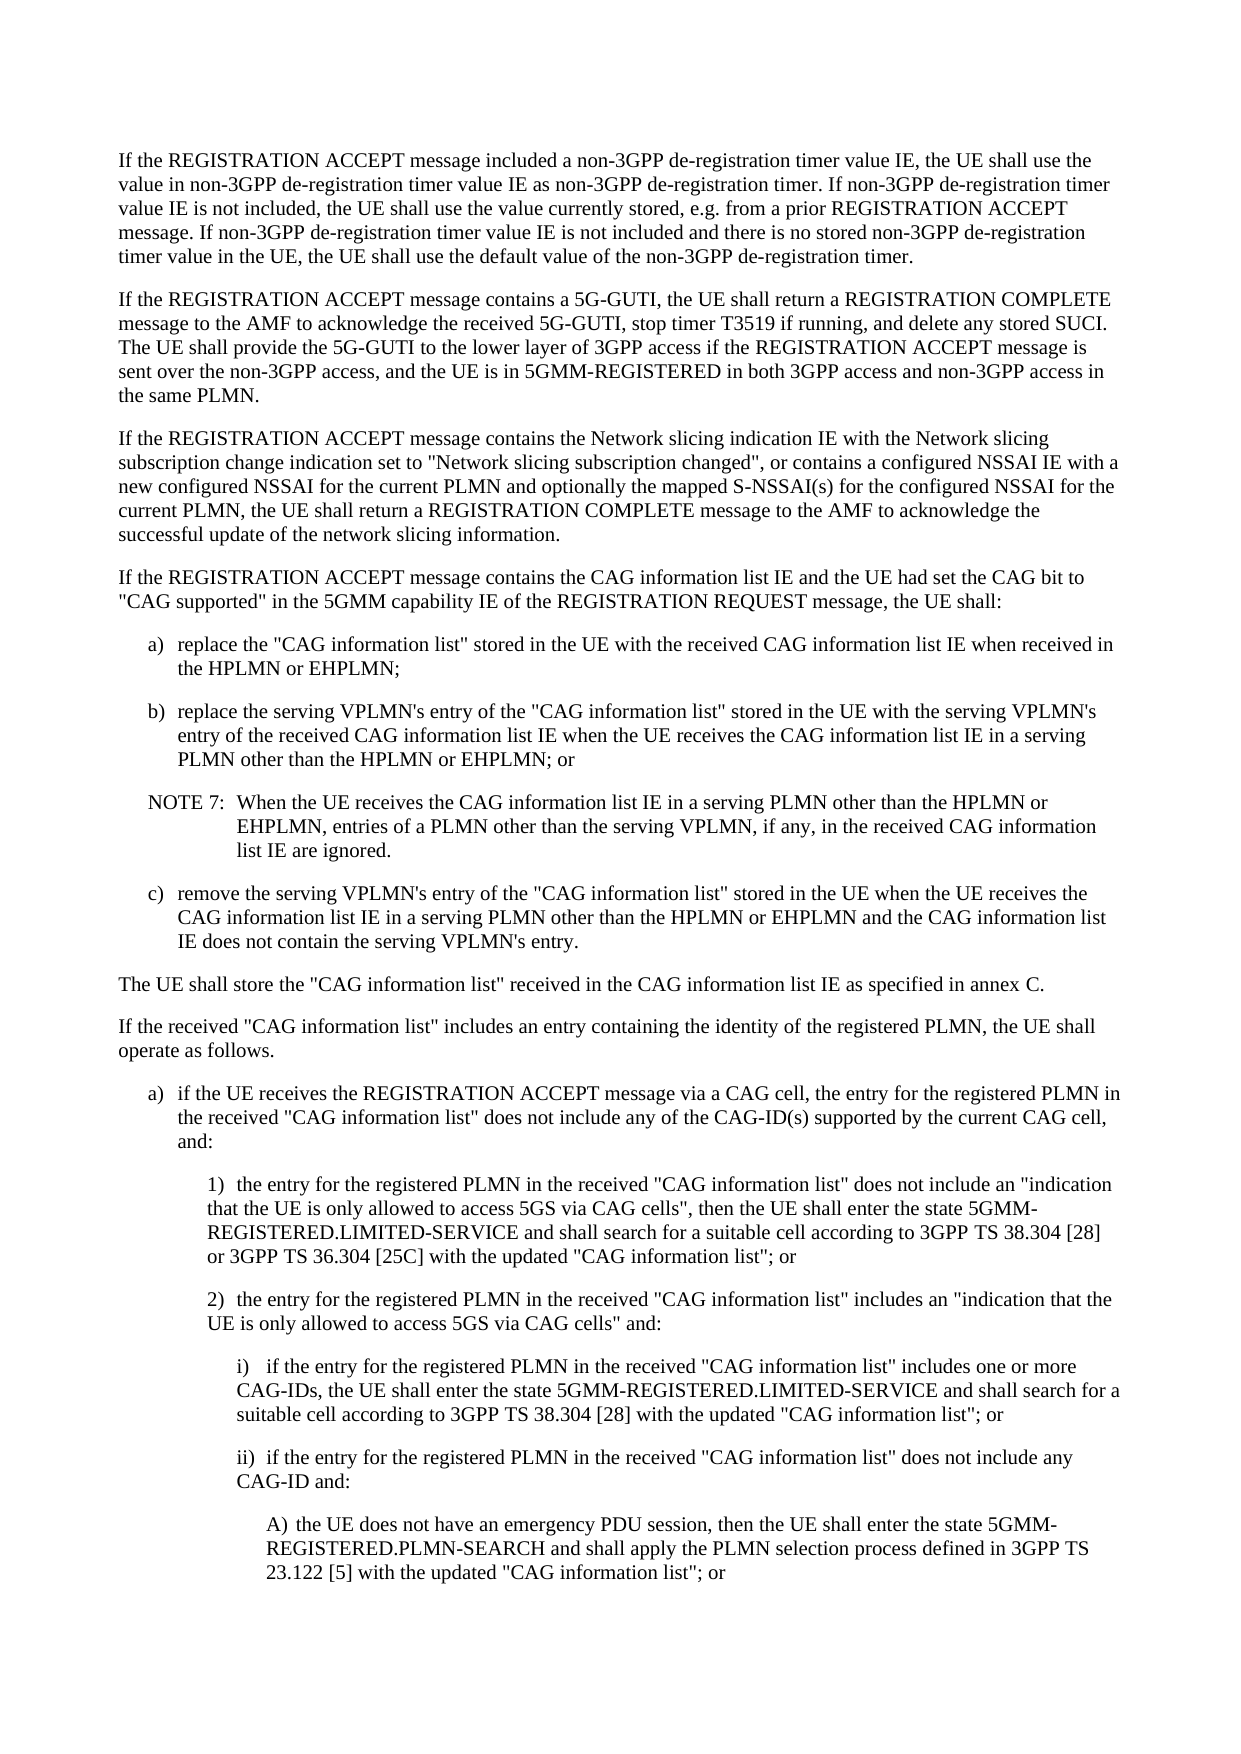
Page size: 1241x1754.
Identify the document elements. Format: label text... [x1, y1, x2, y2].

text NOTE 7: When the UE receives the CAG information list IE in a serving PLMN other than the HPLMN or EHPLMN, entries of a PLMN other than the serving VPLMN, if any, in the received CAG information list IE are ignored. [148, 789, 1122, 862]
text c) remove the serving VPLMN's entry of the "CAG information list" stored in the UE when the UE receives the CAG information list IE in a serving PLMN other than the HPLMN or EHPLMN and the CAG information list IE does not contain the serving VPLMN's entry. [148, 881, 1122, 953]
text a) replace the "CAG information list" stored in the UE with the received CAG information list IE when received in the HPLMN or EHPLMN; [148, 632, 1122, 680]
text i) if the entry for the registered PLMN in the received "CAG information list" includes one or more CAG-IDs, the UE shall enter the state 5GMM-REGISTERED.LIMITED-SERVICE and shall search for a suitable cell according to 3GPP TS 38.304 [28] with the updated "CAG information list"; or [236, 1354, 1122, 1426]
text b) replace the serving VPLMN's entry of the "CAG information list" stored in the UE with the serving VPLMN's entry of the received CAG information list IE when the UE receives the CAG information list IE in a serving PLMN other than the HPLMN or EHPLMN; or [148, 699, 1122, 771]
text ii) if the entry for the registered PLMN in the received "CAG information list" does not include any CAG-ID and: [236, 1445, 1122, 1493]
text If the REGISTRATION ACCEPT message included a non-3GPP de-registration timer value IE, the UE shall use the value in non-3GPP de-registration timer value IE as non-3GPP de-registration timer. If non-3GPP de-registration timer value IE is not included, the UE shall use the value currently stored, e.g. from a prior REGISTRATION ACCEPT message. If non-3GPP de-registration timer value IE is not included and there is no stored non-3GPP de-registration timer value in the UE, the UE shall use the default value of the non-3GPP de-registration timer. [118, 148, 1122, 268]
text 1) the entry for the registered PLMN in the received "CAG information list" does not include an "indication that the UE is only allowed to access 5GS via CAG cells", then the UE shall enter the state 5GMM-REGISTERED.LIMITED-SERVICE and shall search for a suitable cell according to 3GPP TS 38.304 [28] or 3GPP TS 36.304 [25C] with the updated "CAG information list"; or [207, 1172, 1122, 1268]
text a) if the UE receives the REGISTRATION ACCEPT message via a CAG cell, the entry for the registered PLMN in the received "CAG information list" does not include any of the CAG-ID(s) supported by the current CAG cell, and: [148, 1081, 1122, 1153]
text If the REGISTRATION ACCEPT message contains the CAG information list IE and the UE had set the CAG bit to "CAG supported" in the 5GMM capability IE of the REGISTRATION REQUEST message, the UE shall: [118, 565, 1122, 613]
text The UE shall store the "CAG information list" received in the CAG information list IE as specified in annex C. [118, 971, 1122, 996]
text If the REGISTRATION ACCEPT message contains a 5G-GUTI, the UE shall return a REGISTRATION COMPLETE message to the AMF to acknowledge the received 5G-GUTI, stop timer T3519 if running, and delete any stored SUCI. The UE shall provide the 5G-GUTI to the lower layer of 3GPP access if the REGISTRATION ACCEPT message is sent over the non-3GPP access, and the UE is in 5GMM-REGISTERED in both 3GPP access and non-3GPP access in the same PLMN. [118, 287, 1122, 407]
text 2) the entry for the registered PLMN in the received "CAG information list" includes an "indication that the UE is only allowed to access 5GS via CAG cells" and: [207, 1287, 1122, 1335]
text If the received "CAG information list" includes an entry containing the identity of the registered PLMN, the UE shall operate as follows. [118, 1014, 1122, 1062]
text A) the UE does not have an emergency PDU session, then the UE shall enter the state 5GMM-REGISTERED.PLMN-SEARCH and shall apply the PLMN selection process defined in 3GPP TS 23.122 [5] with the updated "CAG information list"; or [266, 1512, 1122, 1584]
text If the REGISTRATION ACCEPT message contains the Network slicing indication IE with the Network slicing subscription change indication set to "Network slicing subscription changed", or contains a configured NSSAI IE with a new configured NSSAI for the current PLMN and optionally the mapped S-NSSAI(s) for the configured NSSAI for the current PLMN, the UE shall return a REGISTRATION COMPLETE message to the AMF to acknowledge the successful update of the network slicing information. [118, 426, 1122, 546]
